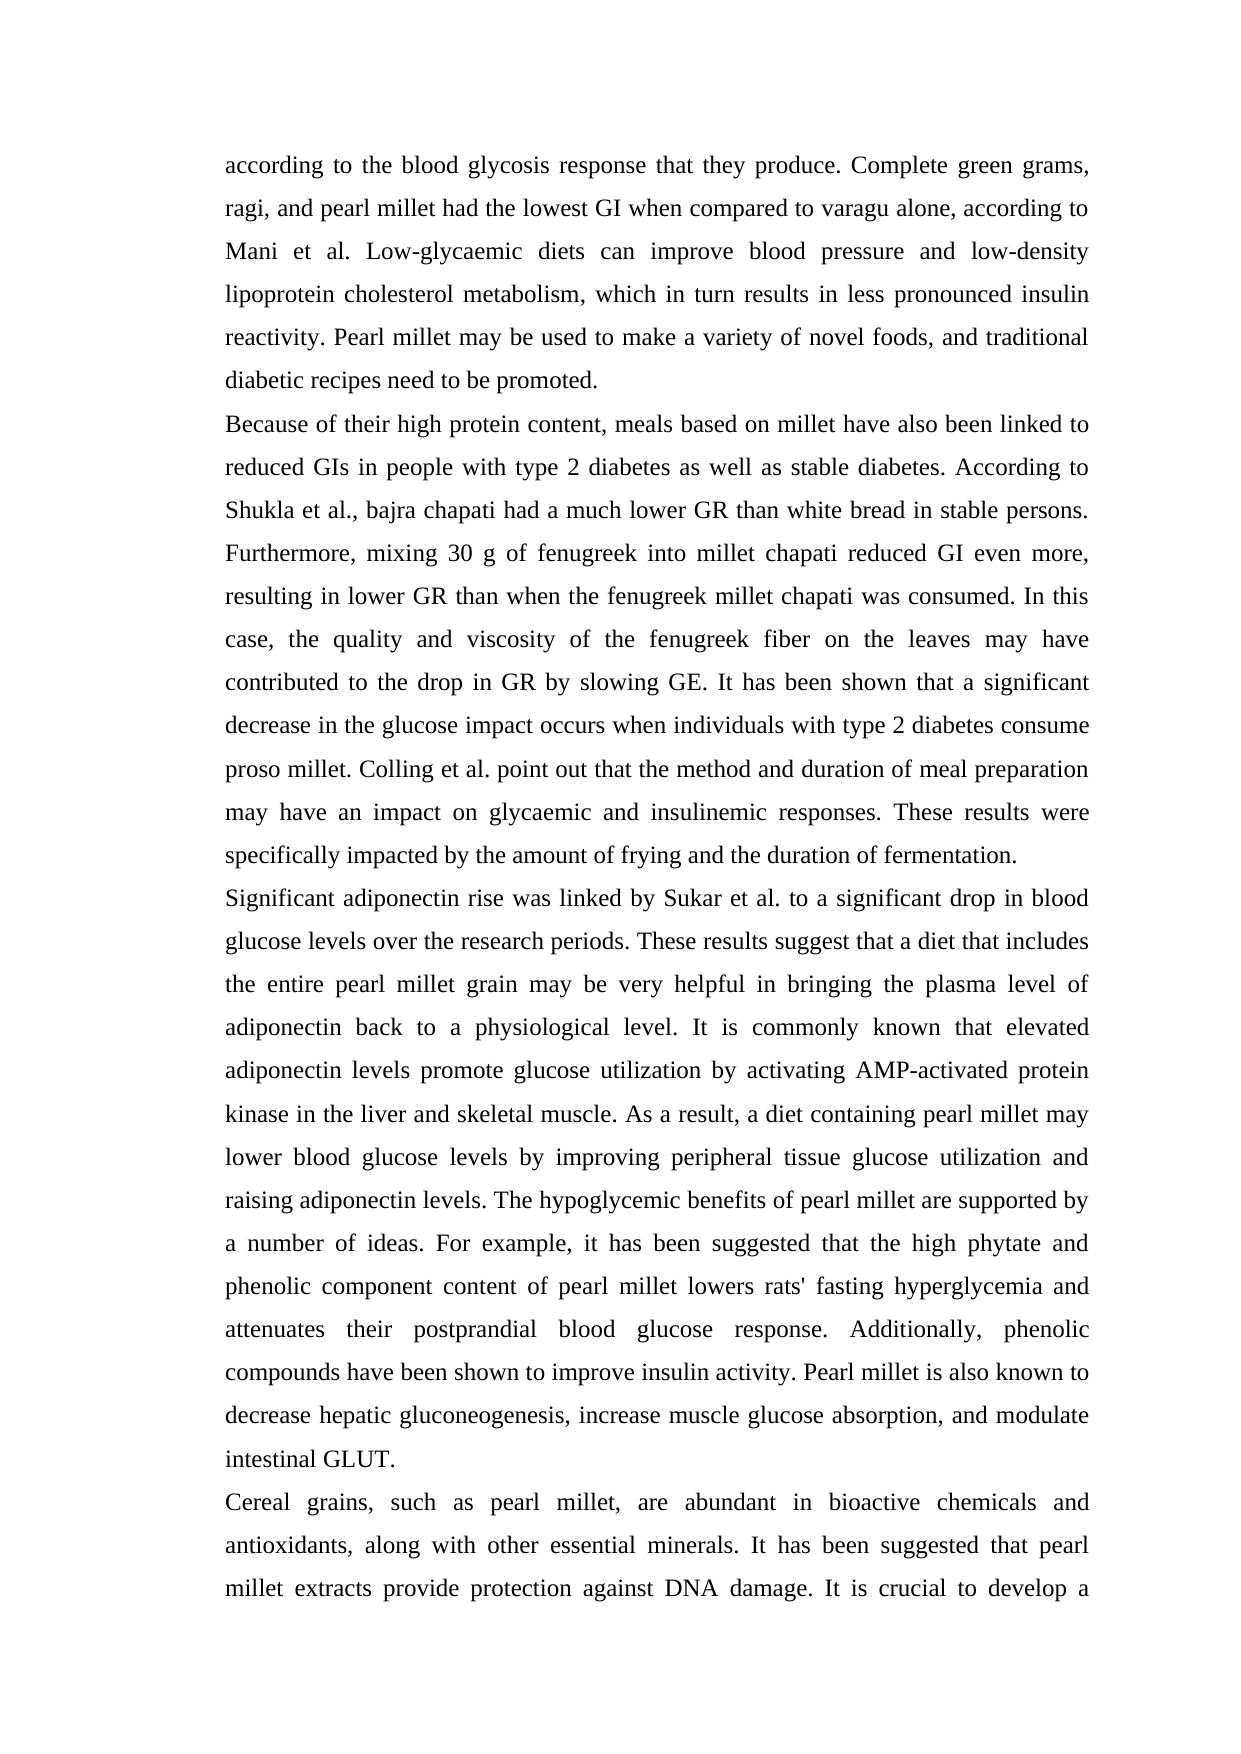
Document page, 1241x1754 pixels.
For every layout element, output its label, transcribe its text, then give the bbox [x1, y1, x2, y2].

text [225, 1487, 1090, 1602]
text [225, 150, 1090, 394]
text Because of their high protein content, meals based on millet have also been linked to reduced GIs in people with type 2 diabetes as well as stable diabetes. According to Shukla et al., bajra chapati had a much lower GR than white bread in stable persons. Furthermore, mixing 30 g of fenugreek into millet chapati reduced GI even more, resulting in lower GR than when the fenugreek millet chapati was consumed. In this case, the quality and viscosity of the fenugreek fiber on the leaves may have contributed to the drop in GR by slowing GE. It has been shown that a significant decrease in the glucose impact occurs when individuals with type 2 diabetes consume proso millet. Colling et al. point out that the method and duration of meal preparation may have an impact on glycaemic and insulinemic responses. These results were specifically impacted by the amount of frying and the duration of fermentation. [225, 409, 1090, 869]
text Significant adiponectin rise was linked by Sukar et al. to a significant drop in blood glucose levels over the research periods. These results suggest that a diet that includes the entire pearl millet grain may be very helpful in bringing the plasma level of adiponectin back to a physiological level. It is commonly known that elevated adiponectin levels promote glucose utilization by activating AMP-activated protein kinase in the liver and skeletal muscle. As a result, a diet containing pearl millet may lower blood glucose levels by improving peripheral tissue glucose utilization and raising adiponectin levels. The hypoglycemic benefits of pearl millet are supported by a number of ideas. For example, it has been suggested that the high phytate and phenolic component content of pearl millet lowers rats' fasting hyperglycemia and attenuates their postprandial blood glucose response. Additionally, phenolic compounds have been shown to improve insulin activity. Pearl millet is also known to decrease hepatic gluconeogenesis, increase muscle glucose absorption, and modulate intestinal GLUT. [225, 883, 1090, 1472]
